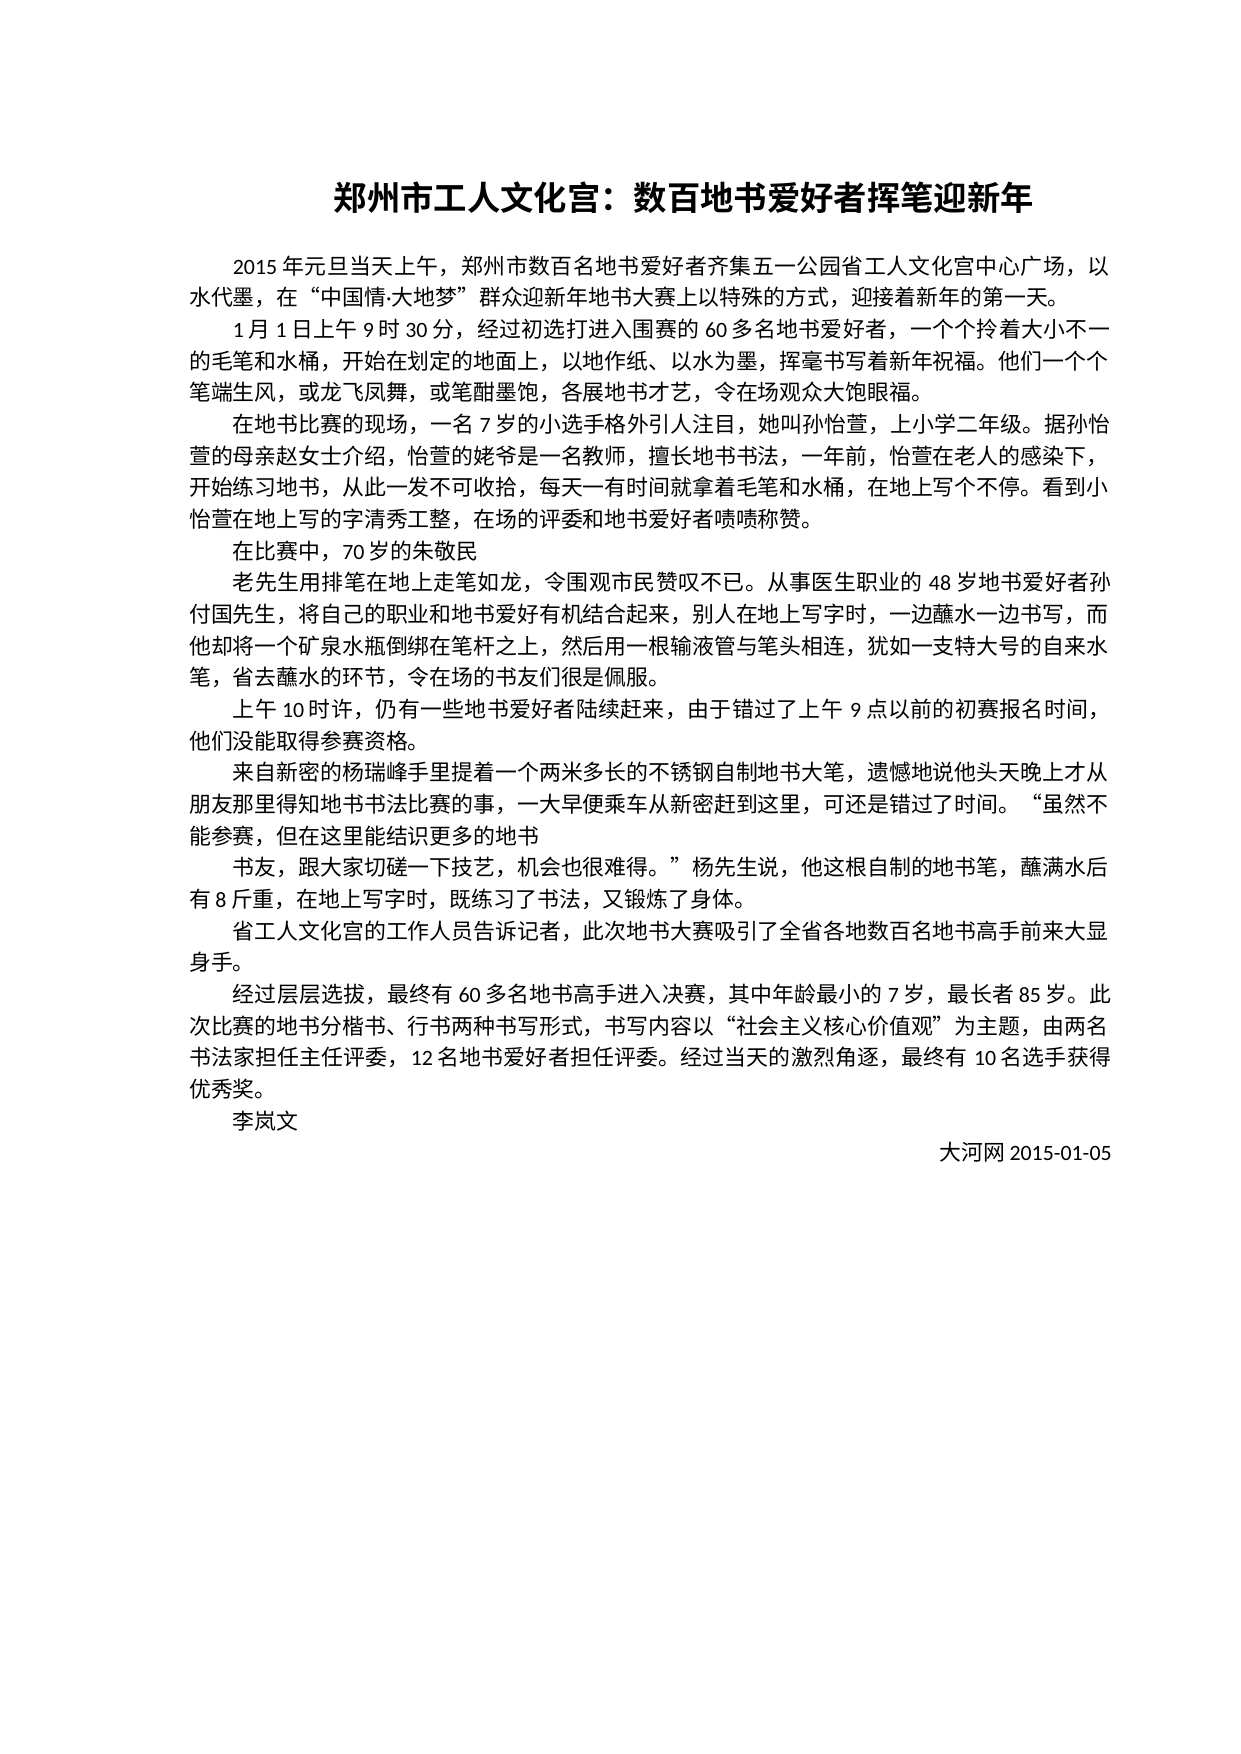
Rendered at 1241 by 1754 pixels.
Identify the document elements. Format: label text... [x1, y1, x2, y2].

text 上午10时许，仍有一些地书爱好者陆续赶来，由于错过了上午9点以前的初赛报名时间，他们没能取得参赛资格。 [189, 692, 1111, 755]
subtitle 郑州市工人文化宫：数百地书爱好者挥笔迎新年 [189, 171, 1111, 219]
text 上午9时30分，经过初选打进入围赛的60多名地书爱好者，一个个拎着大小不一的毛笔和水桶，开始在划定的地面上，以地作纸、以水为墨，挥毫书写着新年祝福。他们一个个笔端生风，或龙飞凤舞，或笔酣墨饱，各展地书才艺，令在场观众大饱眼福。 [189, 312, 1111, 407]
text 来自新密的杨瑞峰手里提着一个两米多长的不锈钢自制地书大笔，遗憾地说他头天晚上才从朋友那里得知地书书法比赛的事，一大早便乘车从新密赶到这里，可还是错过了时间。“虽然不能参赛，但在这里能结识更多的地书 [189, 755, 1111, 850]
text 大河网 [189, 1135, 1111, 1167]
text 在地书比赛的现场，一名7岁的小选手格外引人注目，她叫孙怡萱，上小学二年级。据孙怡萱的母亲赵女士介绍，怡萱的姥爷是一名教师，擅长地书书法，一年前，怡萱在老人的感染下，开始练习地书，从此一发不可收拾，每天一有时间就拿着毛笔和水桶，在地上写个不停。看到小怡萱在地上写的字清秀工整，在场的评委和地书爱好者啧啧称赞。 [189, 407, 1111, 534]
text 在比赛中，70岁的朱敬民 [189, 534, 1111, 565]
text 经过层层选拔，最终有60多名地书高手进入决赛，其中年龄最小的7岁，最长者85岁。此次比赛的地书分楷书、行书两种书写形式，书写内容以“社会主义核心价值观”为主题，由两名书法家担任主任评委，12名地书爱好者担任评委。经过当天的激烈角逐，最终有10名选手获得优秀奖。 [189, 977, 1111, 1104]
text 省工人文化宫的工作人员告诉记者，此次地书大赛吸引了全省各地数百名地书高手前来大显身手。 [189, 914, 1111, 977]
text 李岚文 [189, 1104, 1111, 1135]
text 书友，跟大家切磋一下技艺，机会也很难得。”杨先生说，他这根自制的地书笔，蘸满水后有8斤重，在地上写字时，既练习了书法，又锻炼了身体。 [189, 850, 1111, 914]
text 老先生用排笔在地上走笔如龙，令围观市民赞叹不已。从事医生职业的48岁地书爱好者孙付国先生，将自己的职业和地书爱好有机结合起来，别人在地上写字时，一边蘸水一边书写，而他却将一个矿泉水瓶倒绑在笔杆之上，然后用一根输液管与笔头相连，犹如一支特大号的自来水笔，省去蘸水的环节，令在场的书友们很是佩服。 [189, 565, 1111, 692]
text 2015年元旦当天上午，郑州市数百名地书爱好者齐集五一公园省工人文化宫中心广场，以水代墨，在“中国情·大地梦”群众迎新年地书大赛上以特殊的方式，迎接着新年的第一天。 [189, 249, 1111, 312]
